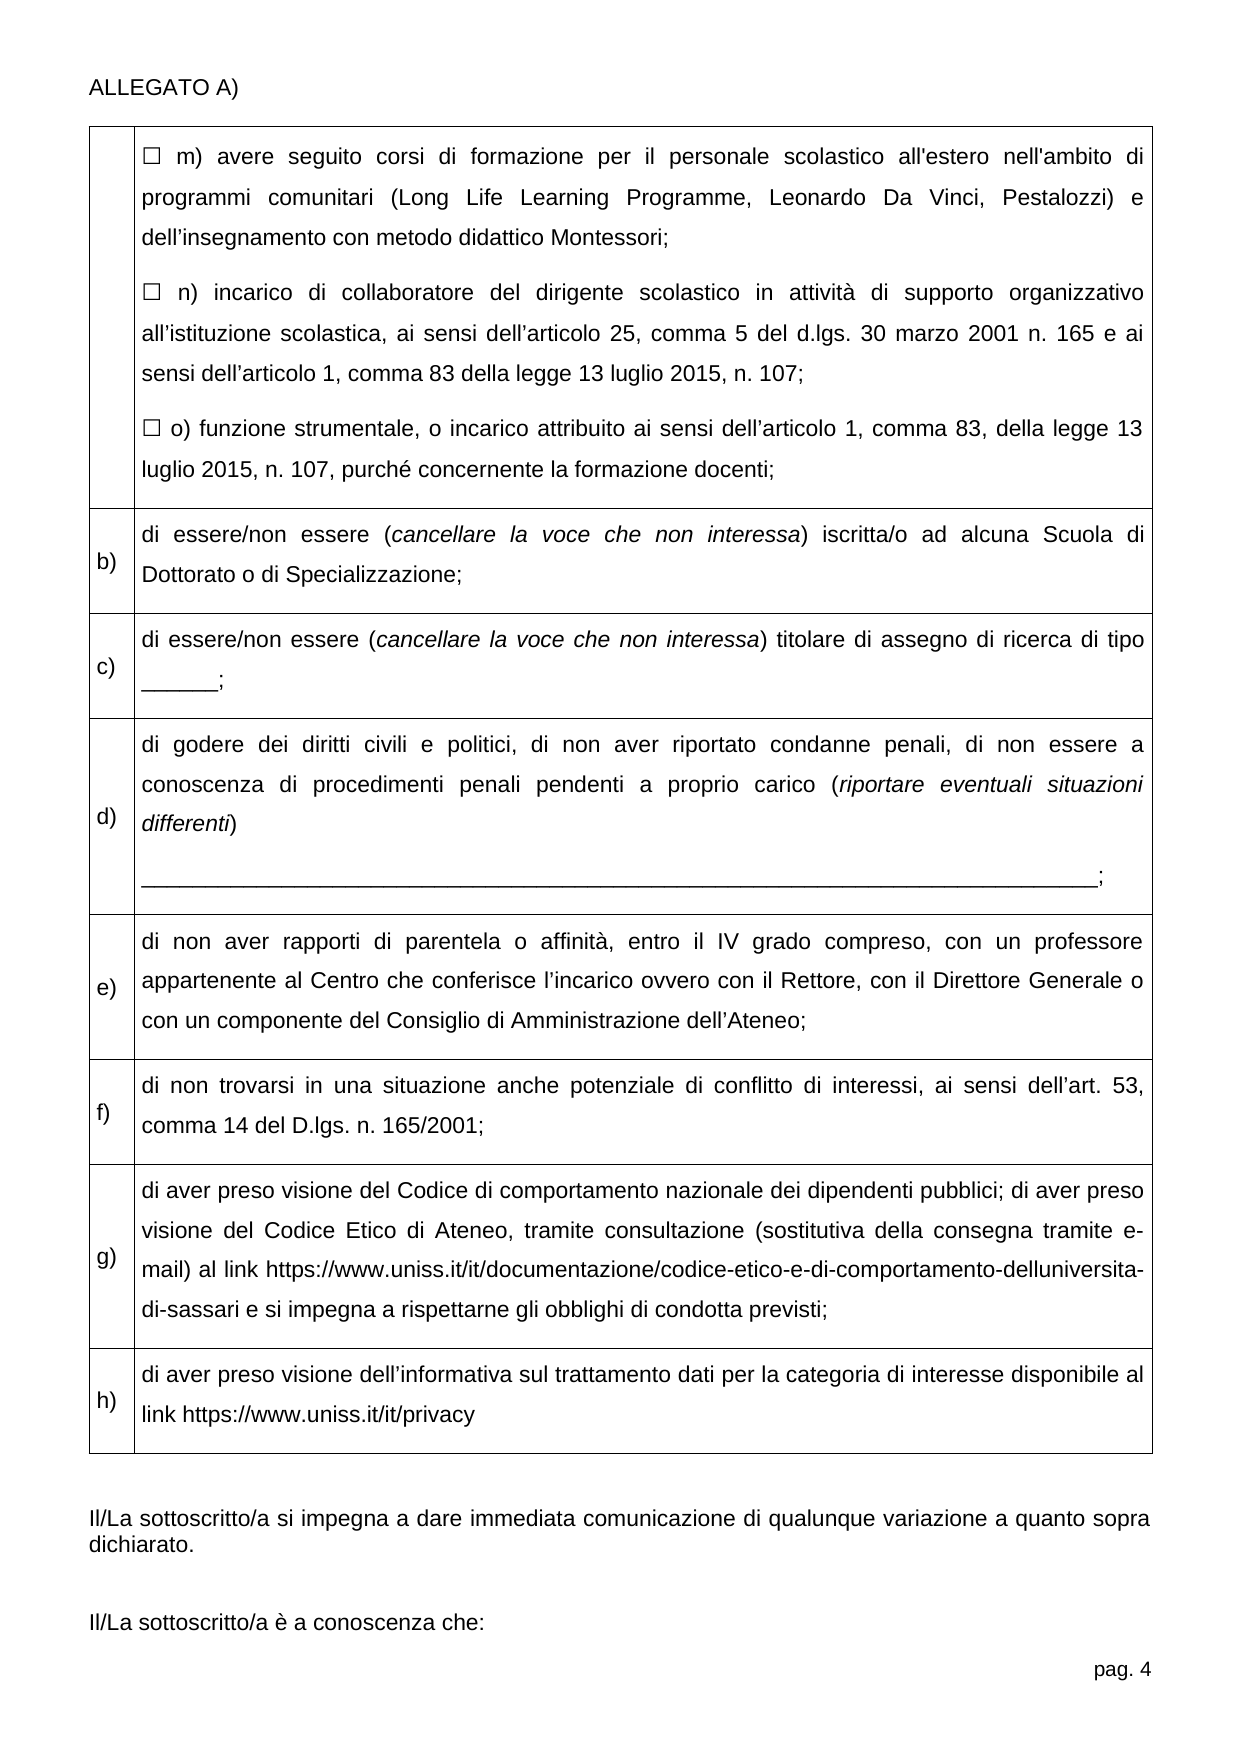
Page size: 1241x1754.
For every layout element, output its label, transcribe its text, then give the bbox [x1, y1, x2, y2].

table_cell g) [90, 1165, 134, 1348]
table_cell di aver preso visione del Codice di comportamento nazionale dei dipendenti pubblici; di aver preso visione del Codice Etico di Ateneo, tramite consultazione (sostitutiva della consegna tramite e-mail) al link https://www.uniss.it/it/documentazione/codice-etico-e-di-comportamento-delluniversita-di-sassari e si impegna a rispettarne gli obblighi di condotta previsti; [135, 1165, 1152, 1348]
text Il/La sottoscritto/a è a conoscenza che: [89, 1609, 1152, 1636]
table_cell di non trovarsi in una situazione anche potenziale di conflitto di interessi, ai sensi dell’art. 53, comma 14 del D.lgs. n. 165/2001; [135, 1060, 1152, 1164]
table_cell e) [90, 915, 134, 1059]
table_cell h) [90, 1349, 134, 1453]
table_cell d) [90, 719, 134, 914]
table_cell c) [90, 614, 134, 718]
table_cell f) [90, 1060, 134, 1164]
table_cell di essere/non essere (cancellare la voce che non interessa) iscritta/o ad alcuna Scuola di Dottorato o di Specializzazione; [135, 509, 1152, 613]
table_cell b) [90, 509, 134, 613]
table_header a) [90, 127, 134, 508]
text Il/La sottoscritto/a si impegna a dare immediata comunicazione di qualunque variazione a quanto sopra dichiarato. [89, 1505, 1152, 1558]
table_cell di essere/non essere (cancellare la voce che non interessa) titolare di assegno di ricerca di tipo ______; [135, 614, 1152, 718]
table_cell di aver preso visione dell’informativa sul trattamento dati per la categoria di interesse disponibile al link https://www.uniss.it/it/privacy [135, 1349, 1152, 1453]
table_cell di godere dei diritti civili e politici, di non aver riportato condanne penali, di non essere a conoscenza di procedimenti penali pendenti a proprio carico (riportare eventuali situazioni differenti) ___________________________________________________________________________; [135, 719, 1152, 914]
table_cell di non aver rapporti di parentela o affinità, entro il IV grado compreso, con un professore appartenente al Centro che conferisce l’incarico ovvero con il Rettore, con il Direttore Generale o con un componente del Consiglio di Amministrazione dell’Ateneo; [135, 915, 1152, 1059]
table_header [135, 127, 1152, 508]
